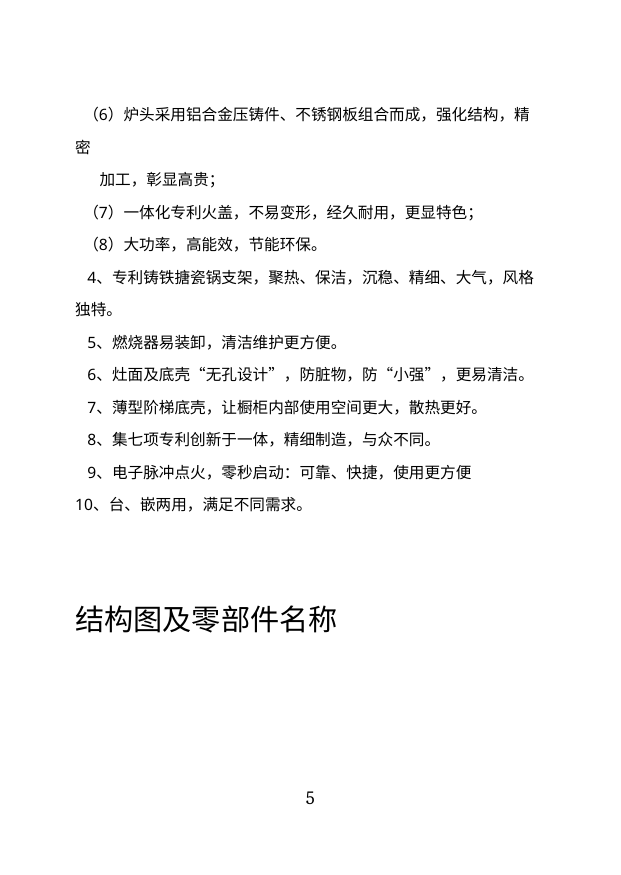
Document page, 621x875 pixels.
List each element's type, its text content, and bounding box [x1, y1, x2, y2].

text 加工，彰显高贵； [75, 163, 545, 195]
text 5、燃烧器易装卸，清洁维护更方便。 [75, 325, 545, 358]
text （8）大功率，高能效，节能环保。 [75, 228, 545, 260]
text 9、电子脉冲点火，零秒启动：可靠、快捷，使用更方便 [75, 455, 545, 488]
text 8、集七项专利创新于一体，精细制造，与众不同。 [75, 423, 545, 455]
text 7、薄型阶梯底壳，让橱柜内部使用空间更大，散热更好。 [75, 390, 545, 423]
text 6、灶面及底壳“无孔设计”，防脏物，防“小强”，更易清洁。 [75, 358, 545, 390]
text （6）炉头采用铝合金压铸件、不锈钢板组合而成，强化结构，精密 [75, 98, 545, 163]
text 10、台、嵌两用，满足不同需求。 [75, 488, 545, 520]
text （7）一体化专利火盖，不易变形，经久耐用，更显特色； [75, 195, 545, 228]
text 结构图及零部件名称 [75, 585, 545, 650]
text 4、专利铸铁搪瓷锅支架，聚热、保洁，沉稳、精细、大气，风格独特。 [75, 260, 545, 325]
